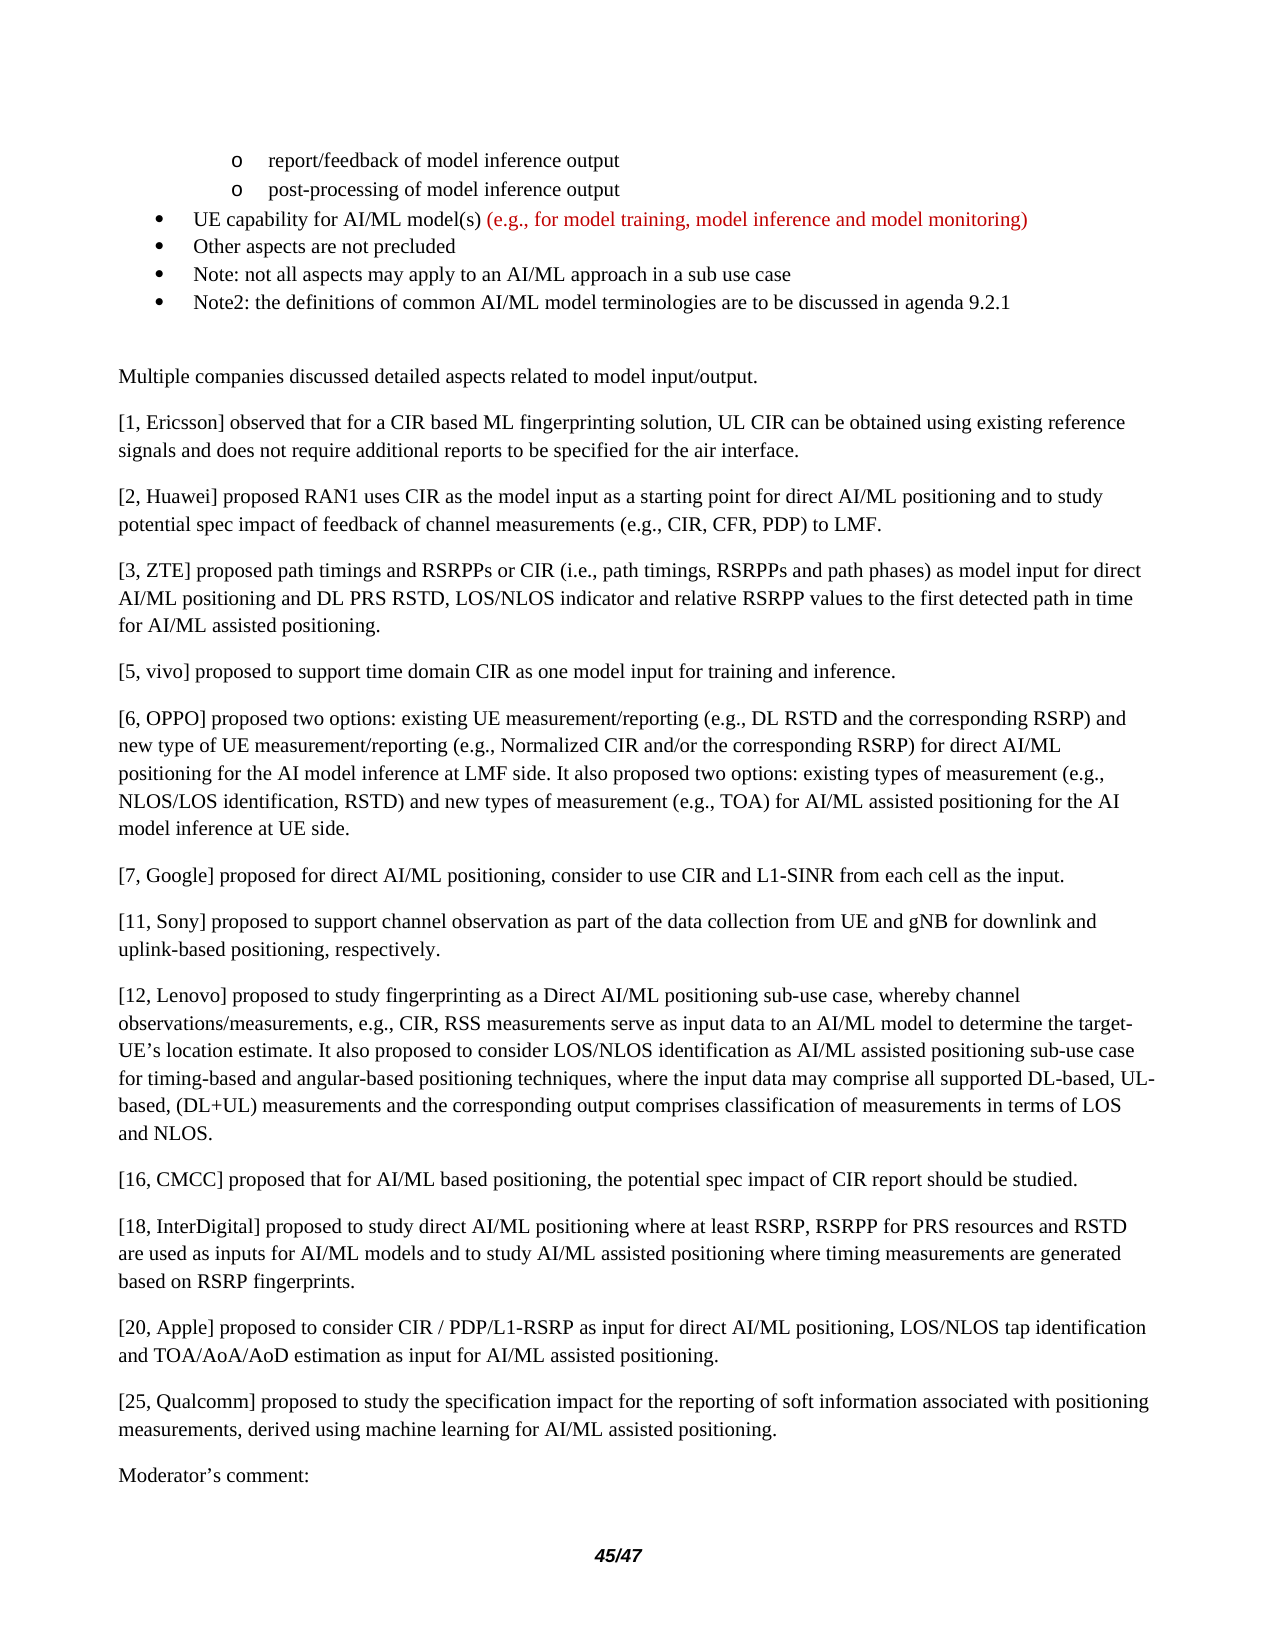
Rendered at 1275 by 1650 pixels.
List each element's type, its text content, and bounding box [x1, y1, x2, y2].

text [5, vivo] proposed to support time domain CIR as one model input for training and inference. [118, 659, 1157, 683]
text [1, Ericsson] observed that for a CIR based ML fingerprinting solution, UL CIR can be obtained using existing reference signals and does not require additional reports to be specified for the air interface. [118, 410, 1157, 462]
text [25, Qualcomm] proposed to study the specification impact for the reporting of soft information associated with positioning measurements, derived using machine learning for AI/ML assisted positioning. [118, 1389, 1157, 1441]
text Multiple companies discussed detailed aspects related to model input/output. [118, 364, 1157, 388]
text [7, Google] proposed for direct AI/ML positioning, consider to use CIR and L1-SINR from each cell as the input. [118, 863, 1157, 887]
text [11, Sony] proposed to support channel observation as part of the data collection from UE and gNB for downlink and uplink-based positioning, respectively. [118, 909, 1157, 961]
list Note2: the definitions of common AI/ML model terminologies are to be discussed in agenda 9.2.1 [156, 290, 1157, 314]
text [3, ZTE] proposed path timings and RSRPPs or CIR (i.e., path timings, RSRPPs and path phases) as model input for direct AI/ML positioning and DL PRS RSTD, LOS/NLOS indicator and relative RSRPP values to the first detected path in time for AI/ML assisted positioning. [118, 558, 1157, 637]
list Other aspects are not precluded [156, 234, 1157, 258]
text [18, InterDigital] proposed to study direct AI/ML positioning where at least RSRP, RSRPP for PRS resources and RSTD are used as inputs for AI/ML models and to study AI/ML assisted positioning where timing measurements are generated based on RSRP fingerprints. [118, 1214, 1157, 1293]
list Note: not all aspects may apply to an AI/ML approach in a sub use case [156, 262, 1157, 286]
text [2, Huawei] proposed RAN1 uses CIR as the model input as a starting point for direct AI/ML positioning and to study potential spec impact of feedback of channel measurements (e.g., CIR, CFR, PDP) to LMF. [118, 484, 1157, 536]
text Moderator’s comment: [118, 1463, 1157, 1487]
text [20, Apple] proposed to consider CIR / PDP/L1-RSRP as input for direct AI/ML positioning, LOS/NLOS tap identification and TOA/AoA/AoD estimation as input for AI/ML assisted positioning. [118, 1315, 1157, 1367]
text [12, Lenovo] proposed to study fingerprinting as a Direct AI/ML positioning sub-use case, whereby channel observations/measurements, e.g., CIR, RSS measurements serve as input data to an AI/ML model to determine the target-UE’s location estimate. It also proposed to consider LOS/NLOS identification as AI/ML assisted positioning sub-use case for timing-based and angular-based positioning techniques, where the input data may comprise all supported DL-based, UL-based, (DL+UL) measurements and the corresponding output comprises classification of measurements in terms of LOS and NLOS. [118, 983, 1157, 1145]
list report/feedback of model inference output [231, 148, 1157, 173]
list post-processing of model inference output [231, 177, 1157, 203]
list UE capability for AI/ML model(s) (e.g., for model training, model inference and model monitoring) [156, 207, 1157, 231]
text [16, CMCC] proposed that for AI/ML based positioning, the potential spec impact of CIR report should be studied. [118, 1167, 1157, 1191]
text [6, OPPO] proposed two options: existing UE measurement/reporting (e.g., DL RSTD and the corresponding RSRP) and new type of UE measurement/reporting (e.g., Normalized CIR and/or the corresponding RSRP) for direct AI/ML positioning for the AI model inference at LMF side. It also proposed two options: existing types of measurement (e.g., NLOS/LOS identification, RSTD) and new types of measurement (e.g., TOA) for AI/ML assisted positioning for the AI model inference at UE side. [118, 706, 1157, 840]
